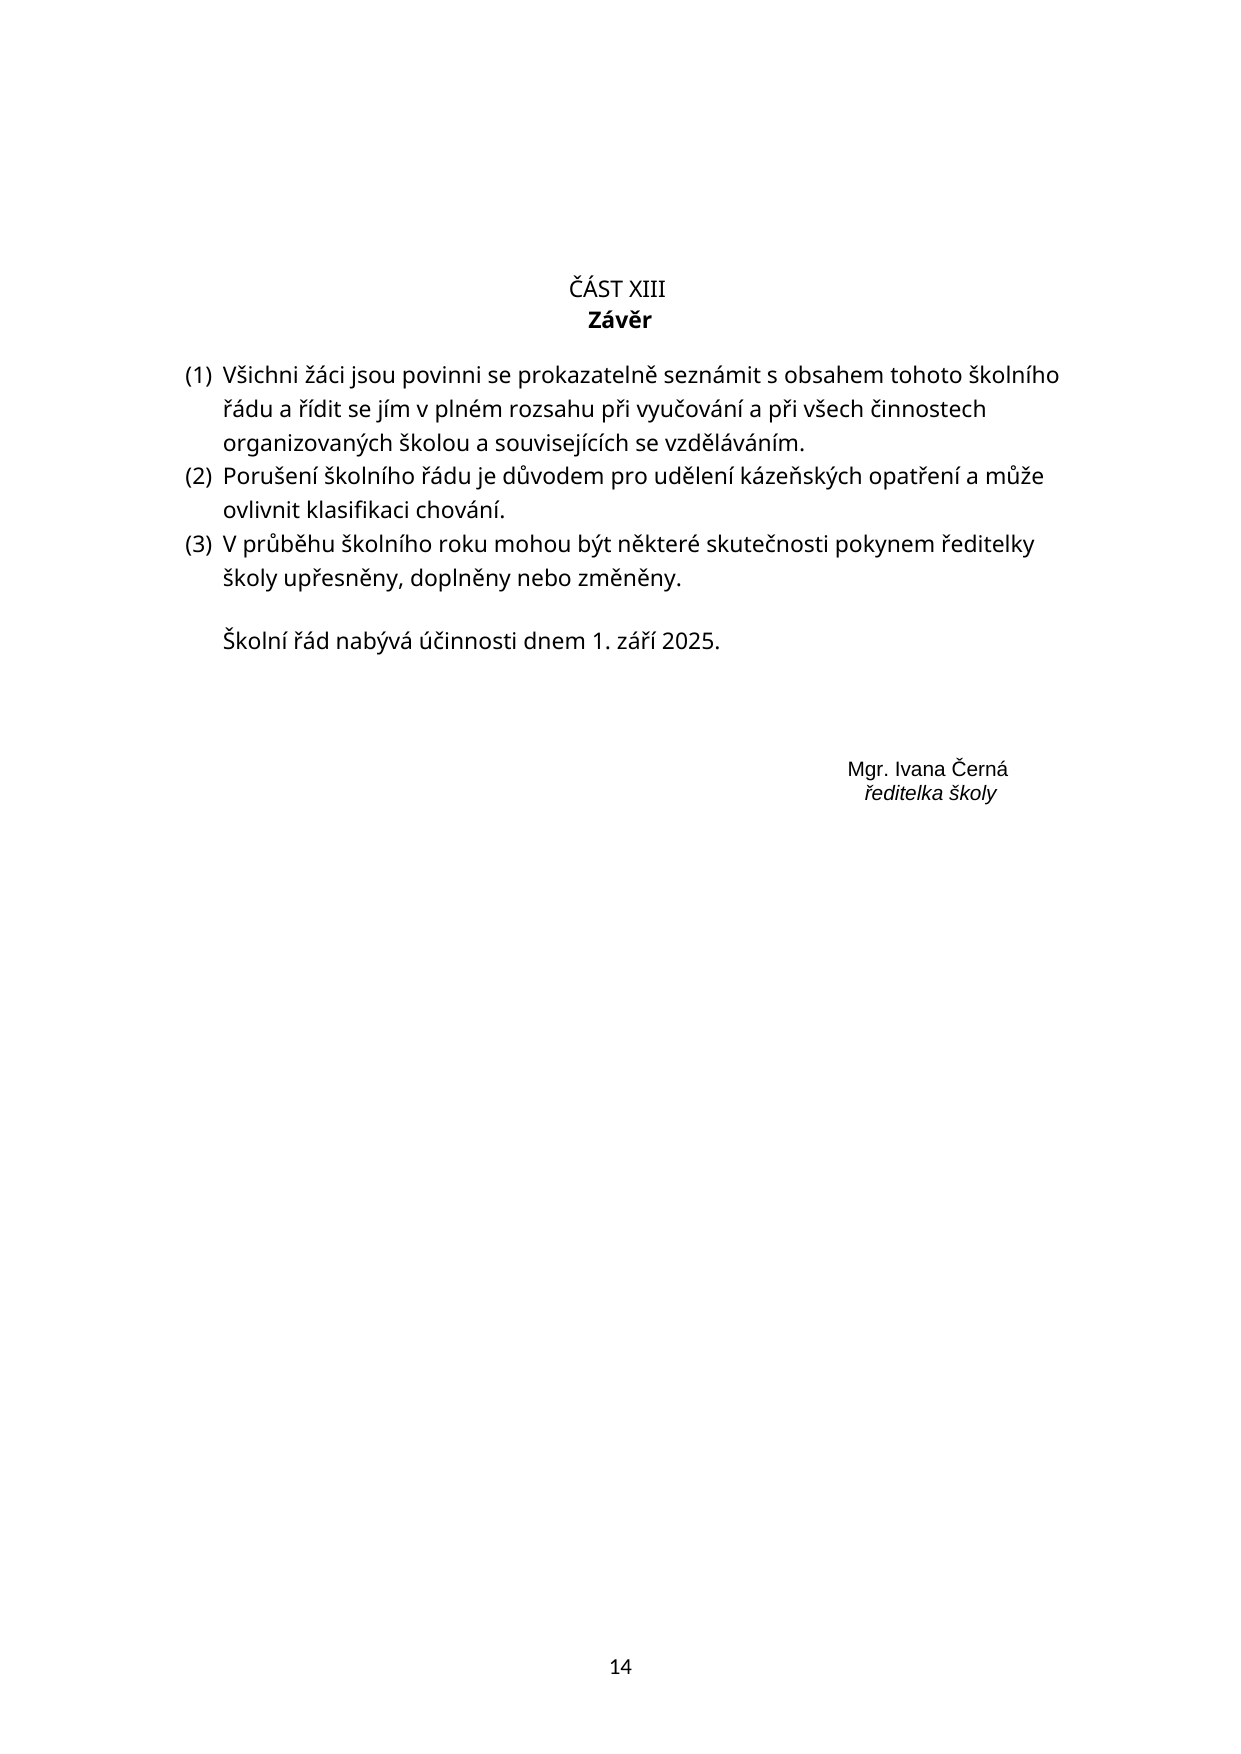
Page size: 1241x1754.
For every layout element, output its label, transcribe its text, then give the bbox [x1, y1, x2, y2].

list Všichni žáci jsou povinni se prokazatelně seznámit s obsahem tohoto školního řádu a řídit se jím v plném rozsahu při vyučování a při všech činnostech organizovaných školou a souvisejících se vzděláváním. [185, 359, 1093, 458]
list Školní řád nabývá účinnosti dnem 1. září 2025. [223, 625, 1093, 656]
text ředitelka školy [148, 781, 1093, 805]
list V průběhu školního roku mohou být některé skutečnosti pokynem ředitelky školy upřesněny, doplněny nebo změněny. [185, 528, 1093, 623]
list Porušení školního řádu je důvodem pro udělení kázeňských opatření a může ovlivnit klasifikaci chování. [185, 460, 1093, 525]
text Mgr. Ivana Černá [148, 757, 1093, 781]
text ČÁST XIII Závěr [148, 273, 1093, 335]
